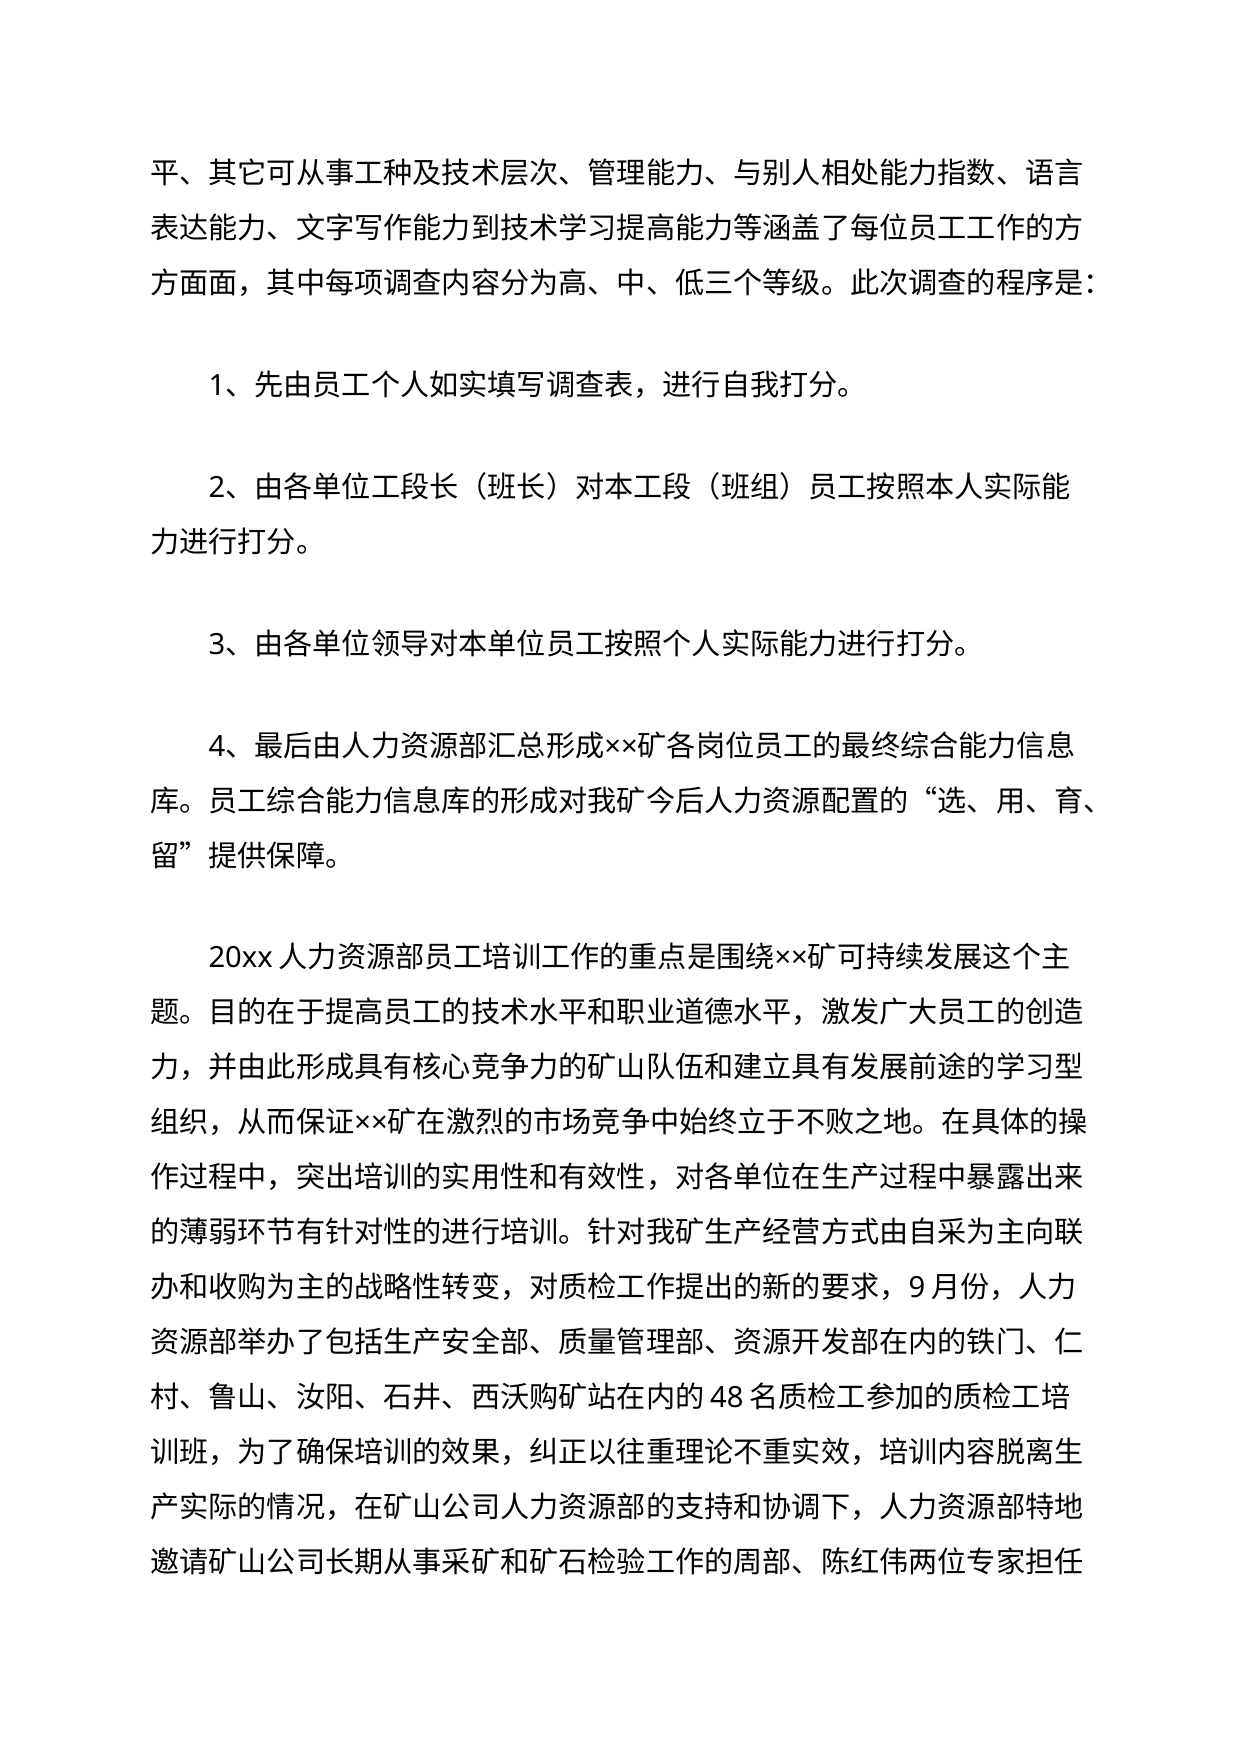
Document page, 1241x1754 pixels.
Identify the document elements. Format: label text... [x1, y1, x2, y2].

text 3、由各单位领导对本单位员工按照个人实际能力进行打分。 [150, 620, 1090, 663]
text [150, 934, 1090, 1581]
text 2、由各单位工段长（班长）对本工段（班组）员工按照本人实际能力进行打分。 [150, 463, 1090, 561]
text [150, 150, 1090, 302]
text 4、最后由人力资源部汇总形成××矿各岗位员工的最终综合能力信息库。员工综合能力信息库的形成对我矿今后人力资源配置的“选、用、育、留”提供保障。 [150, 722, 1090, 874]
text 1、先由员工个人如实填写调查表，进行自我打分。 [150, 362, 1090, 404]
